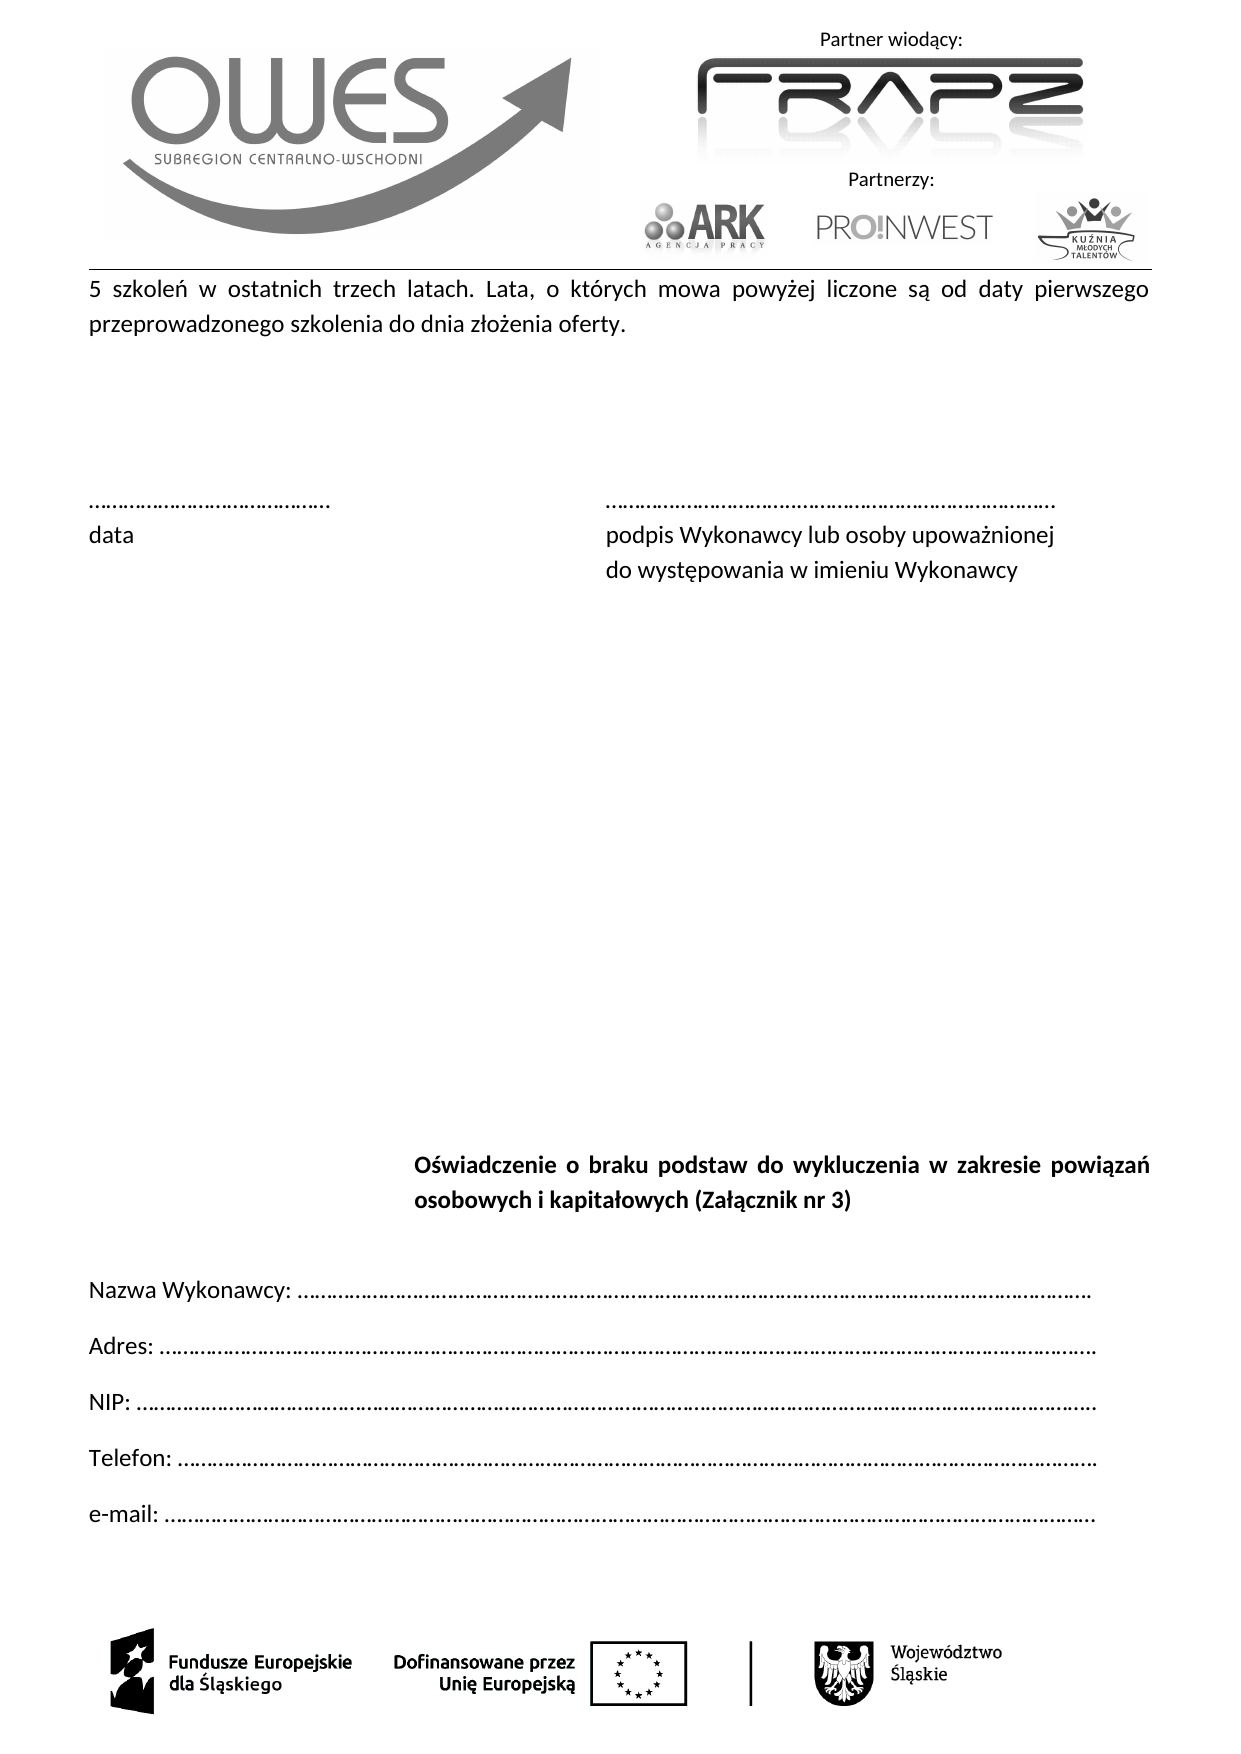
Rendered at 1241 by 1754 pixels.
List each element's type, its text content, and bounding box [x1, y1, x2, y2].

text data podpis Wykonawcy lub osoby upoważnionej do występowania w imieniu Wykonawcy [89, 519, 1152, 584]
text NIP: ………………………………………………………………………………………………………………………………………………….. [89, 1386, 1152, 1417]
text Nazwa Wykonawcy: ………………………………………………………………………………..………………………………………. [89, 1274, 1152, 1305]
text Oświadczenie o braku podstaw do wykluczenia w zakresie powiązań osobowych i kapitałowych (Załącznik nr 3) [414, 1149, 1152, 1214]
text Telefon: ……………………………………………………………………………………………………………………………………………. [89, 1442, 1152, 1473]
text …………………………………… ………….………………..……………………………………… [89, 484, 1152, 514]
text Adres: ………………………………………………………………………………………………………………………………………………. [89, 1330, 1152, 1361]
text e-mail: ……………………………………………………………………………………………………………………………………………… [89, 1498, 1152, 1528]
picture [88, 1605, 1024, 1737]
